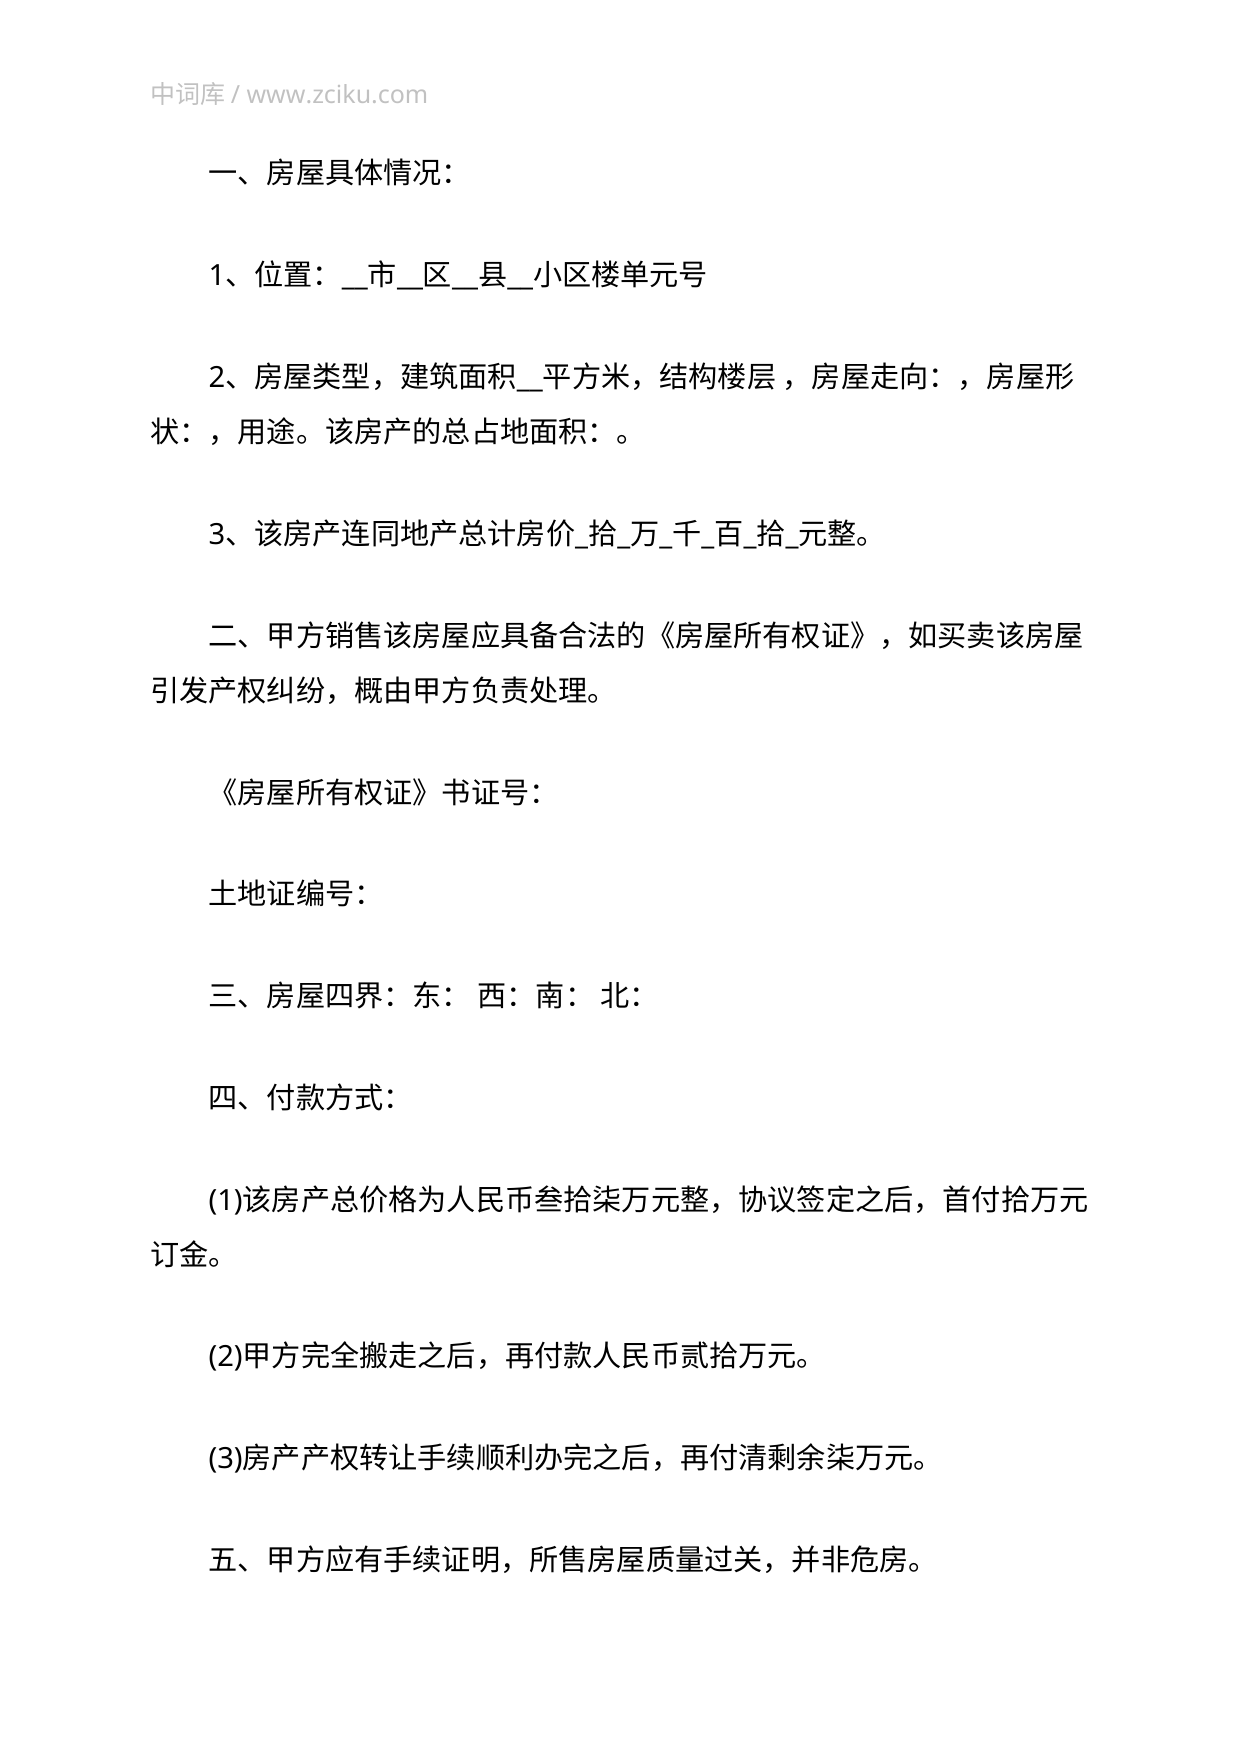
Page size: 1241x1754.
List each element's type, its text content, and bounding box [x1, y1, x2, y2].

text 1、位置：__市__区__县__小区楼单元号 [150, 252, 1090, 294]
text 三、房屋四界：东： 西：南： 北： [150, 973, 1090, 1015]
text (2)甲方完全搬走之后，再付款人民币贰拾万元。 [150, 1333, 1090, 1375]
text 《房屋所有权证》书证号： [150, 769, 1090, 811]
text (1)该房产总价格为人民币叁拾柒万元整，协议签定之后，首付拾万元订金。 [150, 1176, 1090, 1273]
text 一、房屋具体情况： [150, 150, 1090, 192]
text 五、甲方应有手续证明，所售房屋质量过关，并非危房。 [150, 1537, 1090, 1579]
text 2、房屋类型，建筑面积__平方米，结构楼层 ，房屋走向：，房屋形状：，用途。该房产的总占地面积：。 [150, 354, 1090, 451]
text 3、该房产连同地产总计房价_拾_万_千_百_拾_元整。 [150, 511, 1090, 553]
text 四、付款方式： [150, 1074, 1090, 1117]
text 二、甲方销售该房屋应具备合法的《房屋所有权证》，如买卖该房屋引发产权纠纷，概由甲方负责处理。 [150, 612, 1090, 710]
text (3)房产产权转让手续顺利办完之后，再付清剩余柒万元。 [150, 1435, 1090, 1477]
text 土地证编号： [150, 871, 1090, 913]
